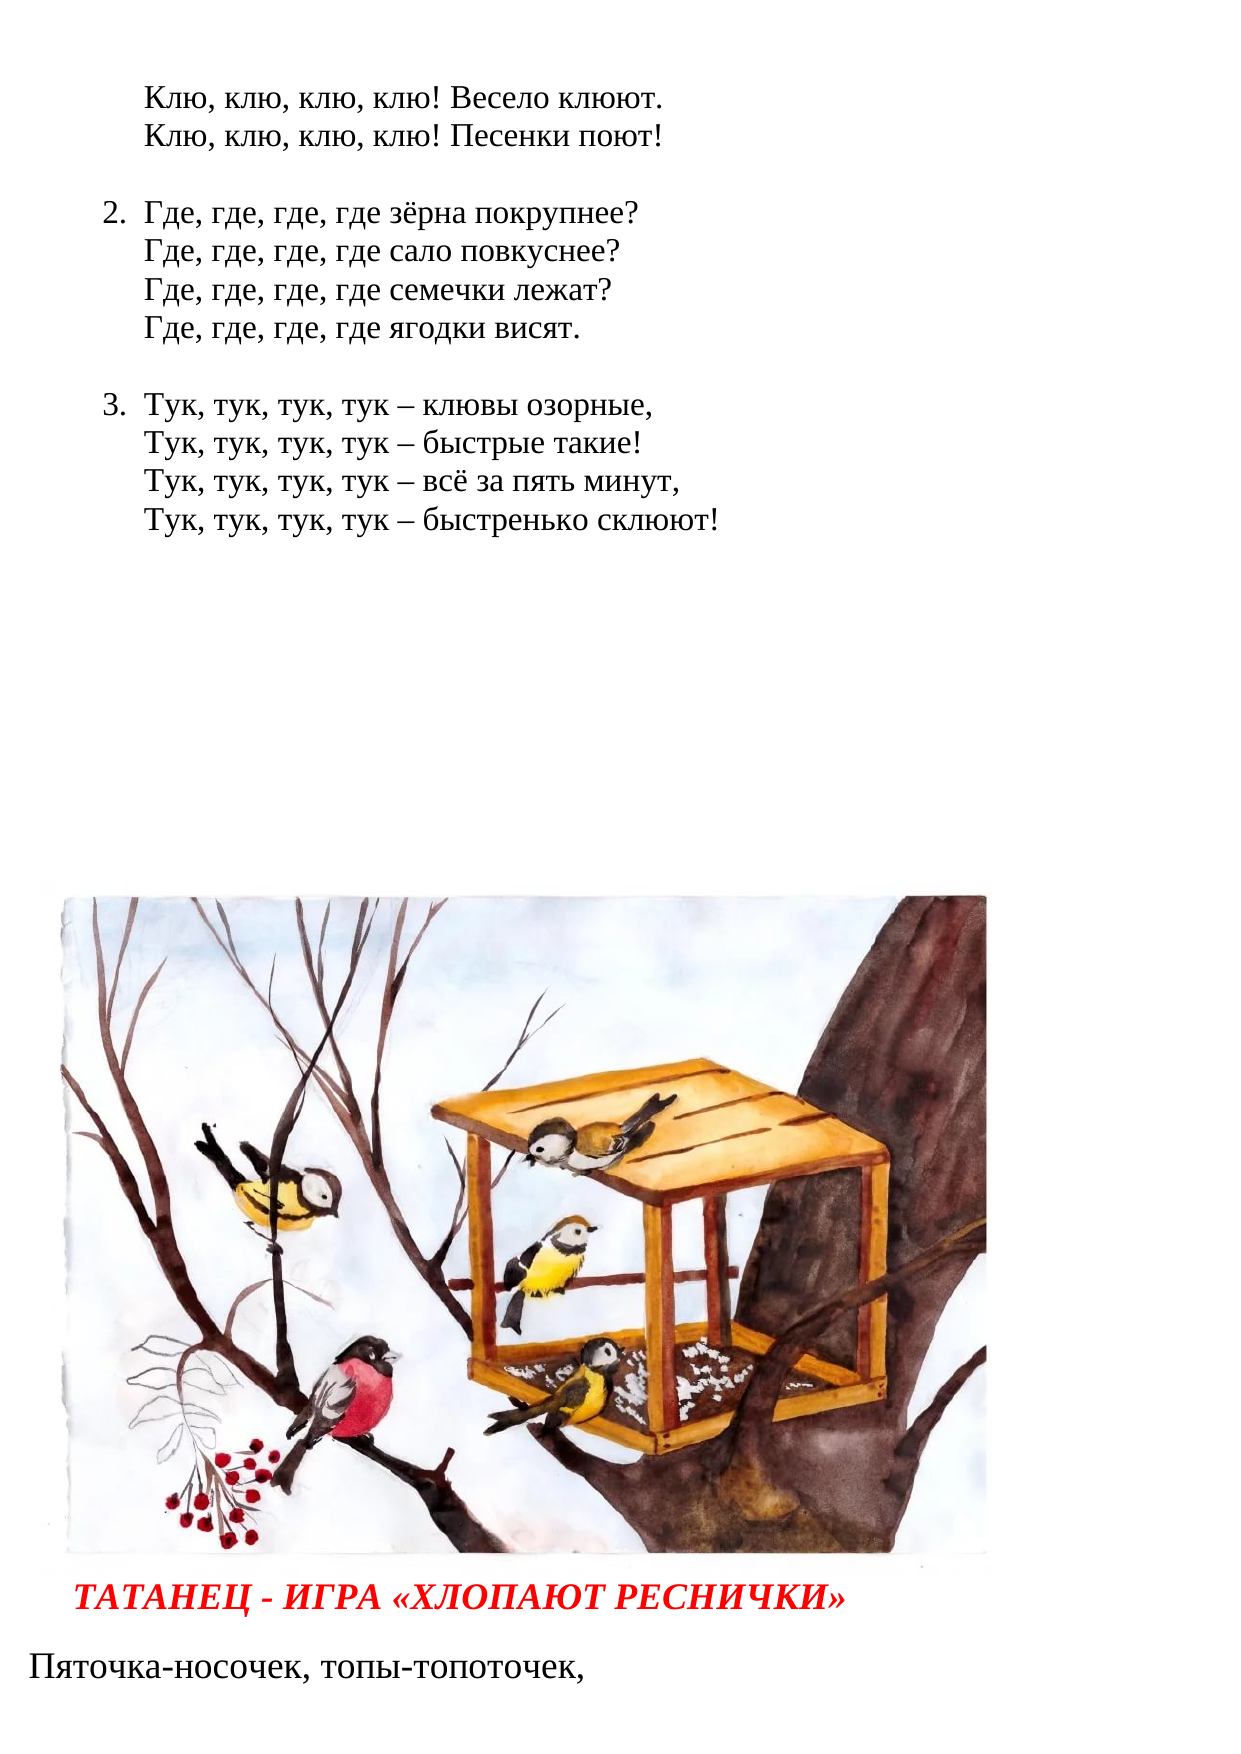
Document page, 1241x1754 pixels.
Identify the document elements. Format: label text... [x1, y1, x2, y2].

text Где, где, где, где семечки лежат? [102, 269, 1144, 307]
text Где, где, где, где ягодки висят. [102, 307, 1144, 345]
text Пяточка-носочек, топы-топоточек, [28, 1644, 1144, 1687]
text Где, где, где, где сало повкуснее? [102, 230, 1144, 269]
text Тук, тук, тук, тук – быстрые такие! [102, 422, 1144, 460]
text Тук, тук, тук, тук – быстренько склюют! [102, 499, 1144, 537]
text ТАТАНЕЦ - ИГРА «ХЛОПАЮТ РЕСНИЧКИ» [72, 1273, 1144, 1617]
text Клю, клю, клю, клю! Весело клюют. [102, 77, 1144, 115]
text Тук, тук, тук, тук – всё за пять минут, [102, 460, 1144, 499]
picture [41, 882, 992, 1575]
text 3. Тук, тук, тук, тук – клювы озорные, [102, 384, 1144, 422]
text 2. Где, где, где, где зёрна покрупнее? [102, 192, 1144, 230]
text Клю, клю, клю, клю! Песенки поют! [102, 115, 1144, 154]
